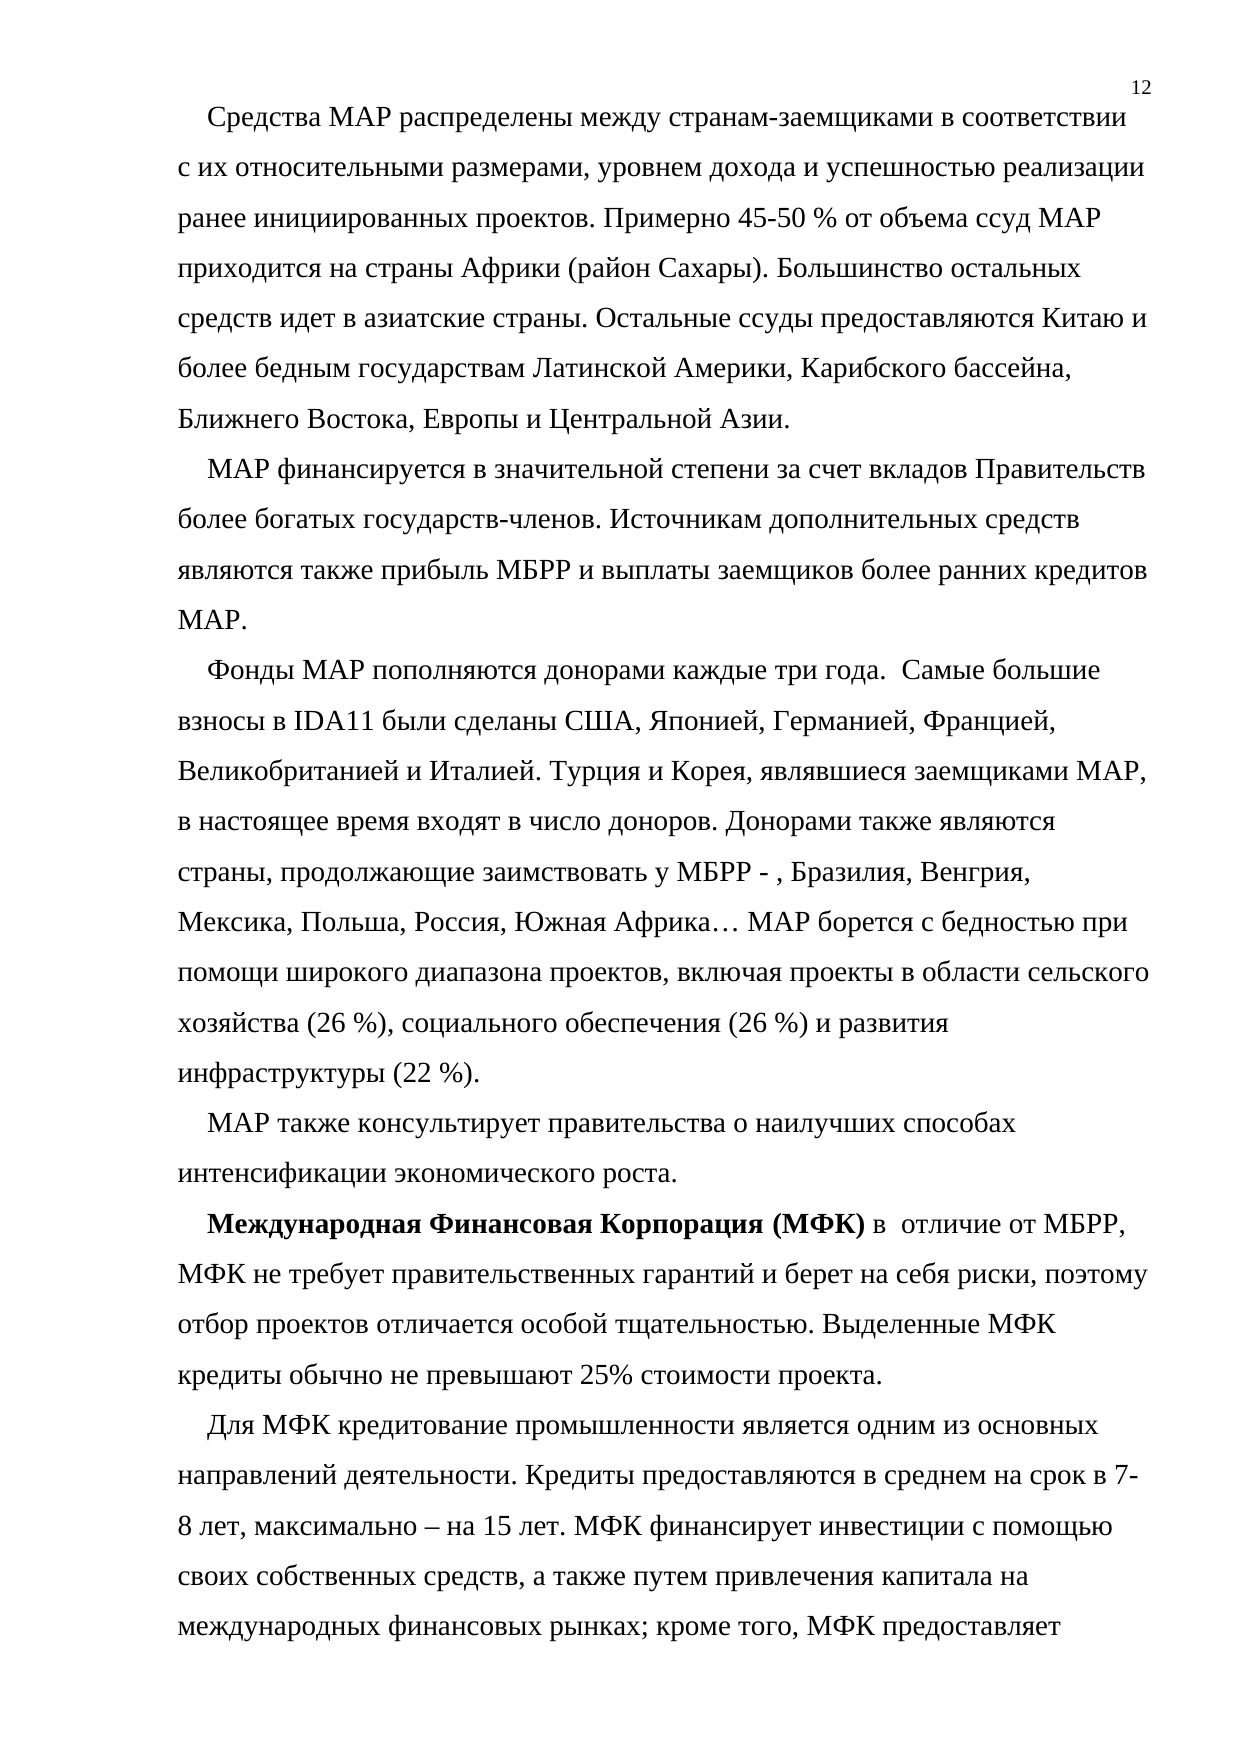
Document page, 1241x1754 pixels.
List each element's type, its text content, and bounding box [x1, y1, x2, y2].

text МАР финансируется в значительной степени за счет вкладов Правительств более богатых государств-членов. Источникам дополнительных средств являются также прибыль МБРР и выплаты заемщиков более ранних кредитов МАР. [177, 451, 1152, 636]
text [177, 1407, 1152, 1642]
text Фонды МАР пополняются донорами каждые три года. Самые большие взносы в IDA11 были сделаны США, Японией, Германией, Францией, Великобританией и Италией. Турция и Корея, являвшиеся заемщиками МАР, в настоящее время входят в число доноров. Донорами также являются страны, продолжающие заимствовать у МБРР - , Бразилия, Венгрия, Мексика, Польша, Россия, Южная Африка… МАР борется с бедностью при помощи широкого диапазона проектов, включая проекты в области сельского хозяйства (26 %), социального обеспечения (26 %) и развития инфраструктуры (22 %). [177, 652, 1152, 1088]
text Средства МАР распределены между странам-заемщиками в соответствии с их относительными размерами, уровнем дохода и успешностью реализации ранее инициированных проектов. Примерно 45-50 % от объема ссуд МАР приходится на страны Африки (район Сахары). Большинство остальных средств идет в азиатские страны. Остальные ссуды предоставляются Китаю и более бедным государствам Латинской Америки, Карибского бассейна, Ближнего Востока, Европы и Центральной Азии. [177, 99, 1152, 434]
subtitle Международная Финансовая Корпорация (МФК) в отличие от МБРР, МФК не требует правительственных гарантий и берет на себя риски, поэтому отбор проектов отличается особой тщательностью. Выделенные МФК кредиты обычно не превышают 25% стоимости проекта. [177, 1206, 1152, 1390]
text МАР также консультирует правительства о наилучших способах интенсификации экономического роста. [177, 1105, 1152, 1189]
